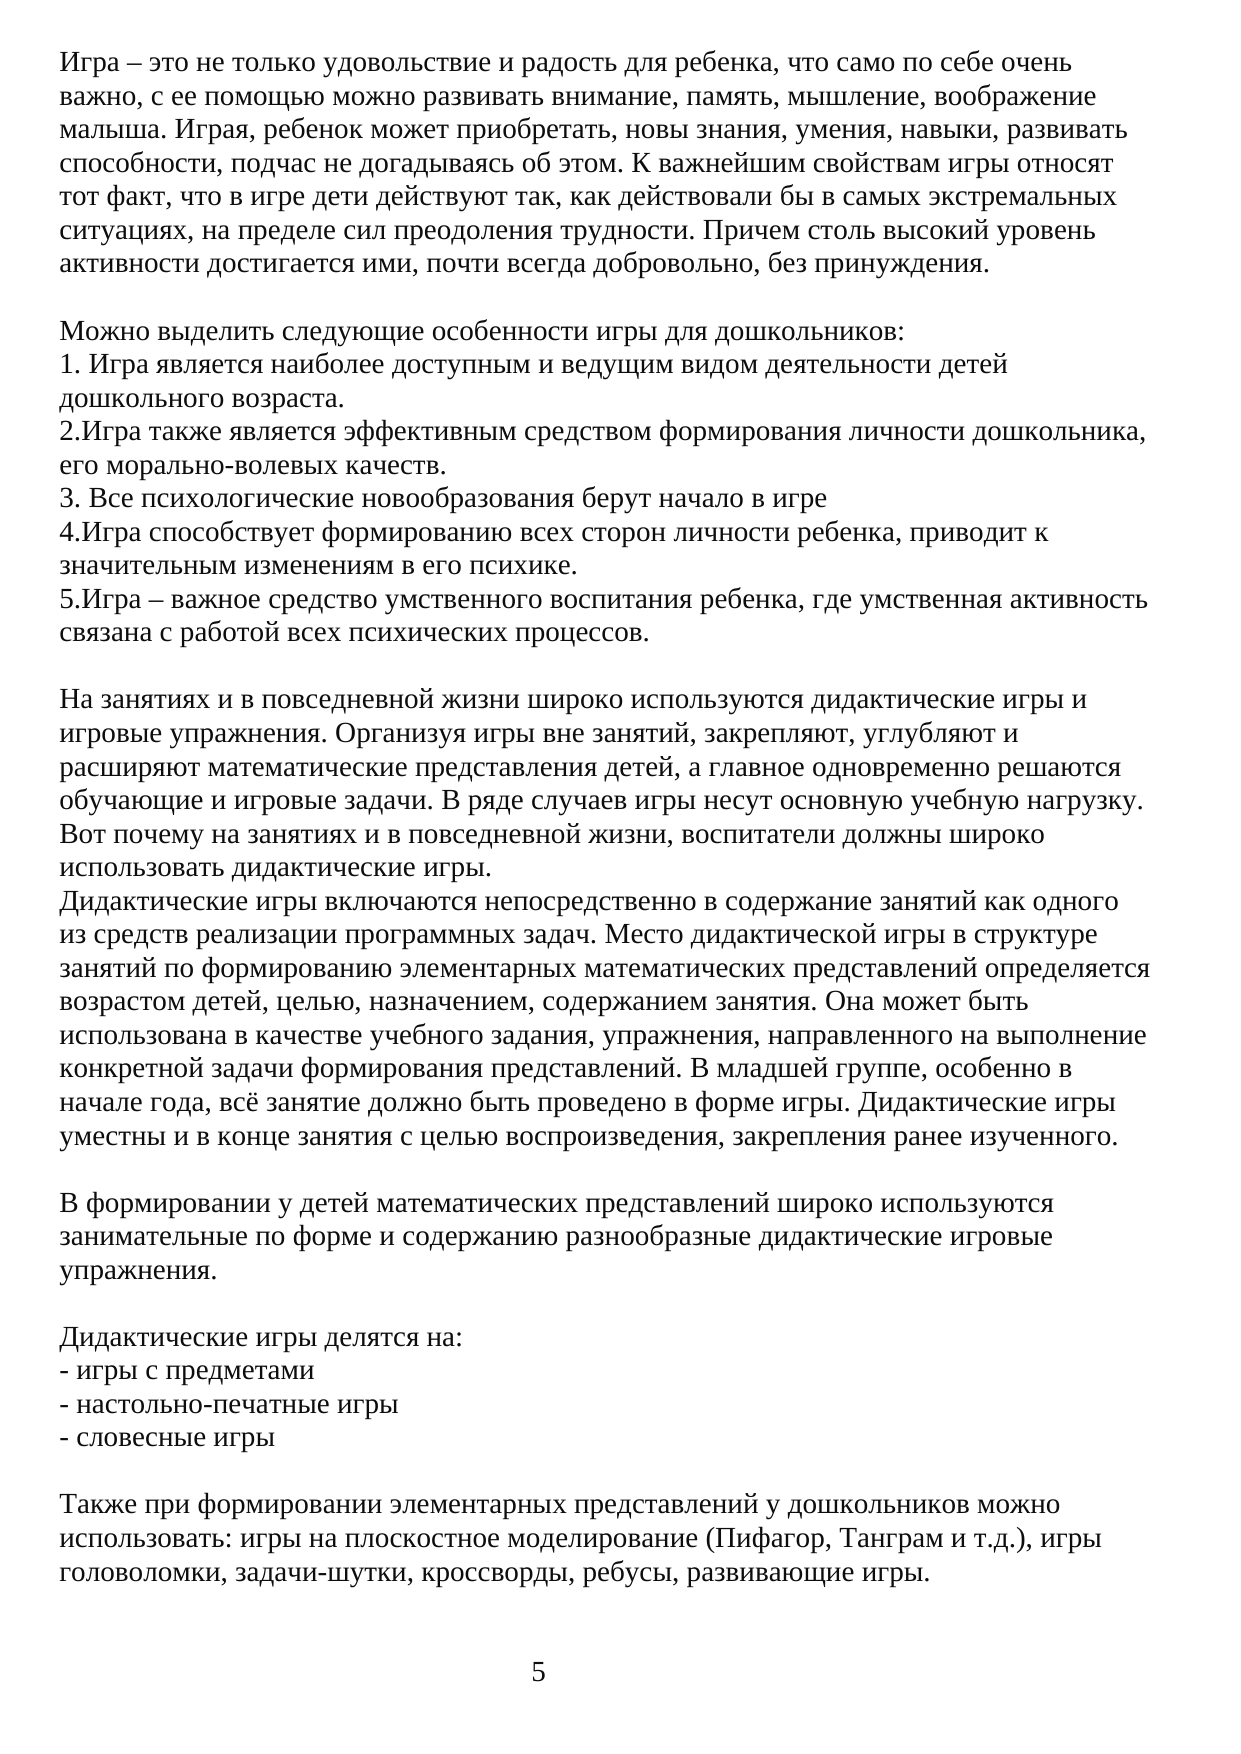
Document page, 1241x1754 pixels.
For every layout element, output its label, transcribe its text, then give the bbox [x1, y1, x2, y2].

text На занятиях и в повседневной жизни широко используются дидактические игры и игровые упражнения. Организуя игры вне занятий, закрепляют, углубляют и расширяют математические представления детей, а главное одновременно решаются обучающие и игровые задачи. В ряде случаев игры несут основную учебную нагрузку. Вот почему на занятиях и в повседневной жизни, воспитатели должны широко использовать дидактические игры. [59, 682, 1152, 883]
text - словесные игры [59, 1419, 1152, 1453]
text 4.Игра способствует формированию всех сторон личности ребенка, приводит к значительным изменениям в его психике. [59, 514, 1152, 581]
text В формировании у детей математических представлений широко используются занимательные по форме и содержанию разнообразные дидактические игровые упражнения. [59, 1185, 1152, 1285]
text важно, с ее помощью можно развивать внимание, память, мышление, воображение малыша. Играя, ребенок может приобретать, новы знания, умения, навыки, развивать способности, подчас не догадываясь об этом. К важнейшим свойствам игры относят тот факт, что в игре дети действуют так, как действовали бы в самых экстремальных ситуациях, на пределе сил преодоления трудности. Причем столь высокий уровень активности достигается ими, почти всегда добровольно, без принуждения. [59, 78, 1152, 279]
text Можно выделить следующие особенности игры для дошкольников: [59, 313, 1152, 346]
text Игра – это не только удовольствие и радость для ребенка, что само по себе очень [59, 44, 1152, 78]
text 5 [59, 1654, 1152, 1688]
text Дидактические игры включаются непосредственно в содержание занятий как одного из средств реализации программных задач. Место дидактической игры в структуре занятий по формированию элементарных математических представлений определяется возрастом детей, целью, назначением, содержанием занятия. Она может быть использована в качестве учебного задания, упражнения, направленного на выполнение конкретной задачи формирования представлений. В младшей группе, особенно в начале года, всё занятие должно быть проведено в форме игры. Дидактические игры уместны и в конце занятия с целью воспроизведения, закрепления ранее изученного. [59, 883, 1152, 1151]
text 2.Игра также является эффективным средством формирования личности дошкольника, его морально-волевых качеств. [59, 413, 1152, 480]
text Также при формировании элементарных представлений у дошкольников можно использовать: игры на плоскостное моделирование (Пифагор, Танграм и т.д.), игры головоломки, задачи-шутки, кроссворды, ребусы, развивающие игры. [59, 1487, 1152, 1587]
text - настольно-печатные игры [59, 1386, 1152, 1419]
text 5.Игра – важное средство умственного воспитания ребенка, где умственная активность связана с работой всех психических процессов. [59, 581, 1152, 648]
text Дидактические игры делятся на: [59, 1319, 1152, 1352]
text 1. Игра является наиболее доступным и ведущим видом деятельности детей дошкольного возраста. [59, 346, 1152, 413]
text - игры с предметами [59, 1352, 1152, 1386]
text 3. Все психологические новообразования берут начало в игре [59, 480, 1152, 514]
